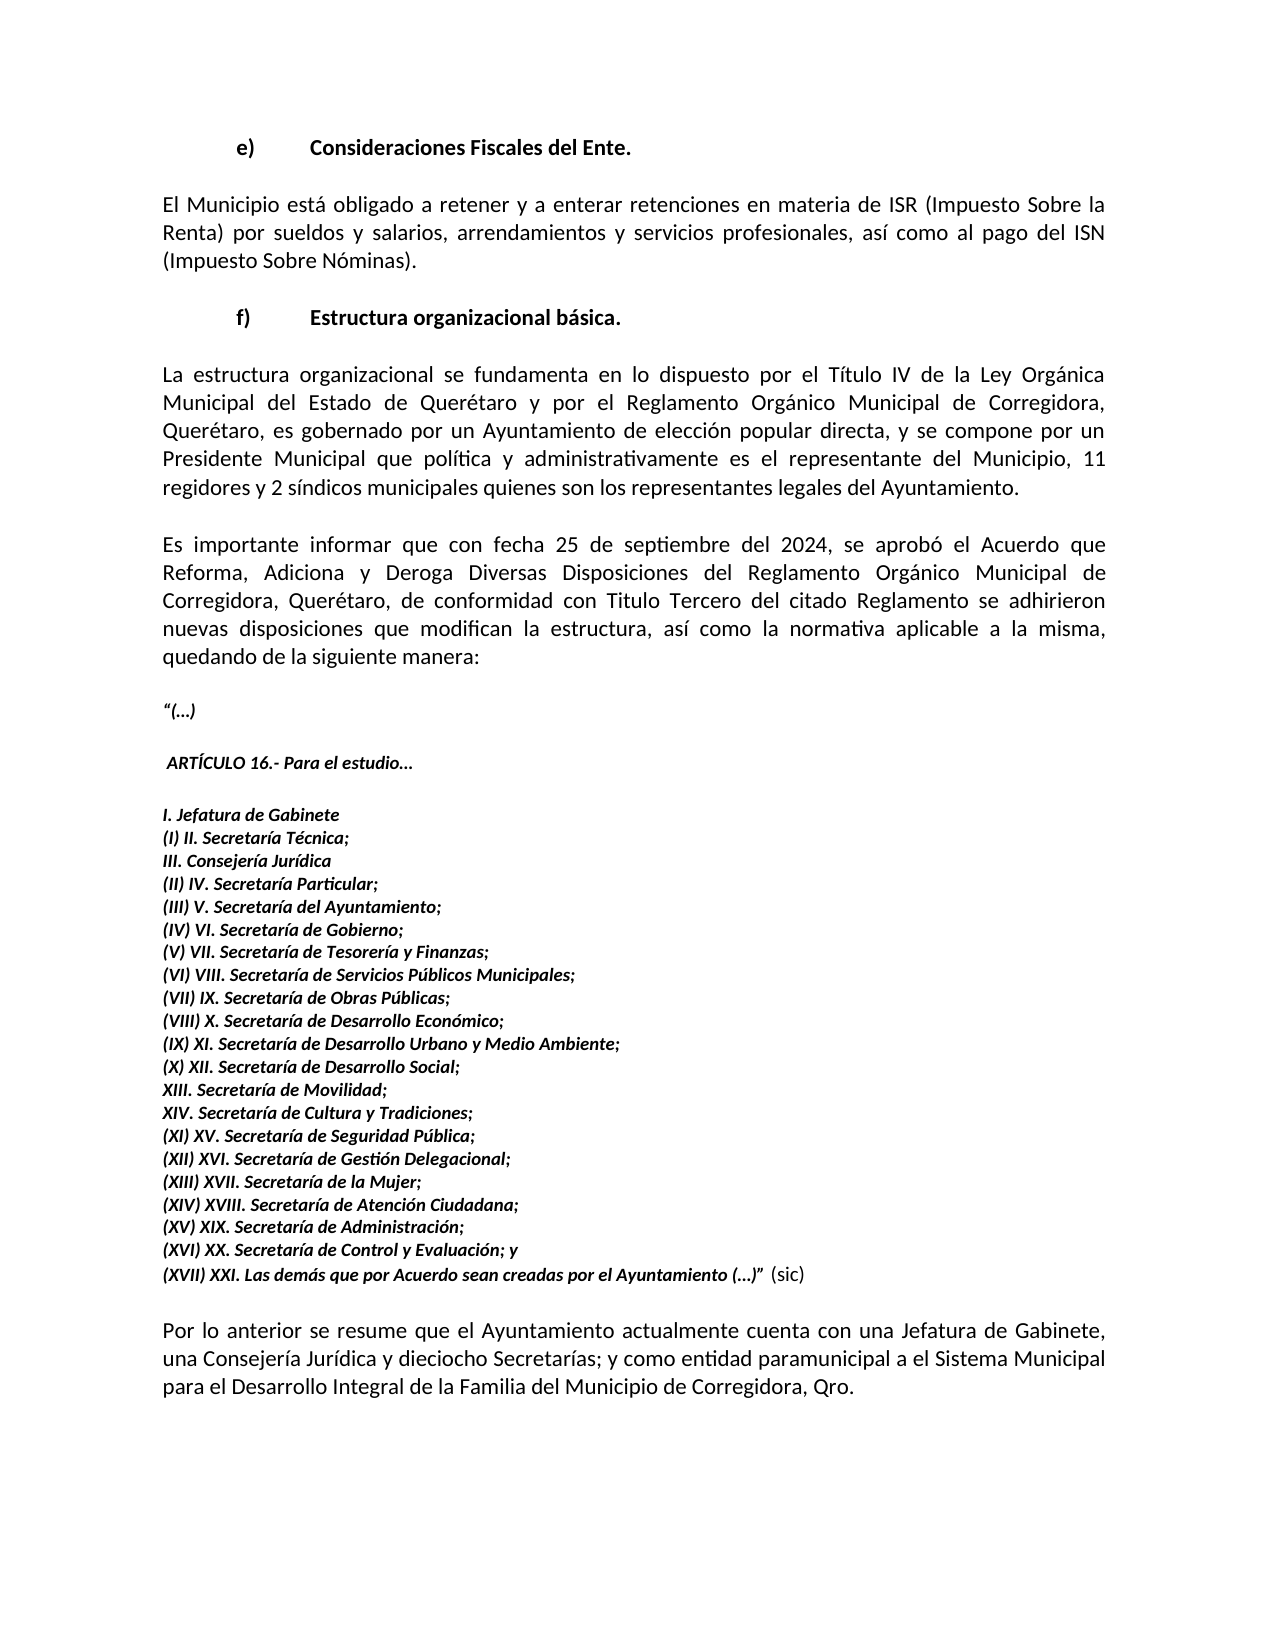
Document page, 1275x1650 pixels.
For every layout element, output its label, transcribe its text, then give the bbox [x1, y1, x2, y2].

text III. Consejería Jurídica [162, 849, 1107, 872]
text (XII) XVI. Secretaría de Gestión Delegacional; [162, 1147, 1107, 1170]
text El Municipio está obligado a retener y a enterar retenciones en materia de ISR (Impuesto Sobre la Renta) por sueldos y salarios, arrendamientos y servicios profesionales, así como al pago del ISN (Impuesto Sobre Nóminas). [162, 190, 1107, 274]
text (III) V. Secretaría del Ayuntamiento; [162, 895, 1107, 918]
text (XIII) XVII. Secretaría de la Mujer; [162, 1170, 1107, 1193]
text (XVI) XX. Secretaría de Control y Evaluación; y [162, 1239, 1107, 1262]
text (IV) VI. Secretaría de Gobierno; [162, 918, 1107, 941]
text (II) IV. Secretaría Particular; [162, 872, 1107, 895]
text (IX) XI. Secretaría de Desarrollo Urbano y Medio Ambiente; [162, 1032, 1107, 1055]
text Por lo anterior se resume que el Ayuntamiento actualmente cuenta con una Jefatura de Gabinete, una Consejería Jurídica y dieciocho Secretarías; y como entidad paramunicipal a el Sistema Municipal para el Desarrollo Integral de la Familia del Municipio de Corregidora, Qro. [162, 1316, 1107, 1400]
text La estructura organizacional se fundamenta en lo dispuesto por el Título IV de la Ley Orgánica Municipal del Estado de Querétaro y por el Reglamento Orgánico Municipal de Corregidora, Querétaro, es gobernado por un Ayuntamiento de elección popular directa, y se compone por un Presidente Municipal que política y administrativamente es el representante del Municipio, 11 regidores y 2 síndicos municipales quienes son los representantes legales del Ayuntamiento. [162, 361, 1107, 501]
text (XI) XV. Secretaría de Seguridad Pública; [162, 1124, 1107, 1147]
text XIII. Secretaría de Movilidad; [162, 1078, 1107, 1101]
text (I) II. Secretaría Técnica; [162, 826, 1107, 849]
text “(…) [162, 699, 1107, 722]
text Es importante informar que con fecha 25 de septiembre del 2024, se aprobó el Acuerdo que Reforma, Adiciona y Deroga Diversas Disposiciones del Reglamento Orgánico Municipal de Corregidora, Querétaro, de conformidad con Titulo Tercero del citado Reglamento se adhirieron nuevas disposiciones que modifican la estructura, así como la normativa aplicable a la misma, quedando de la siguiente manera: [162, 530, 1107, 670]
text (XVII) XXI. Las demás que por Acuerdo sean creadas por el Ayuntamiento (…)” (sic) [162, 1262, 1107, 1287]
text (XV) XIX. Secretaría de Administración; [162, 1216, 1107, 1239]
text XIV. Secretaría de Cultura y Tradiciones; [162, 1101, 1107, 1124]
text (VII) IX. Secretaría de Obras Públicas; [162, 987, 1107, 1009]
text e) Consideraciones Fiscales del Ente. [236, 133, 1107, 161]
text (VI) VIII. Secretaría de Servicios Públicos Municipales; [162, 964, 1107, 987]
text (X) XII. Secretaría de Desarrollo Social; [162, 1055, 1107, 1078]
text f) Estructura organizacional básica. [236, 303, 1107, 331]
text (XIV) XVIII. Secretaría de Atención Ciudadana; [162, 1193, 1107, 1216]
text I. Jefatura de Gabinete [162, 803, 1107, 826]
text ARTÍCULO 16.- Para el estudio… [162, 751, 1107, 774]
text (VIII) X. Secretaría de Desarrollo Económico; [162, 1009, 1107, 1032]
text (V) VII. Secretaría de Tesorería y Finanzas; [162, 941, 1107, 964]
